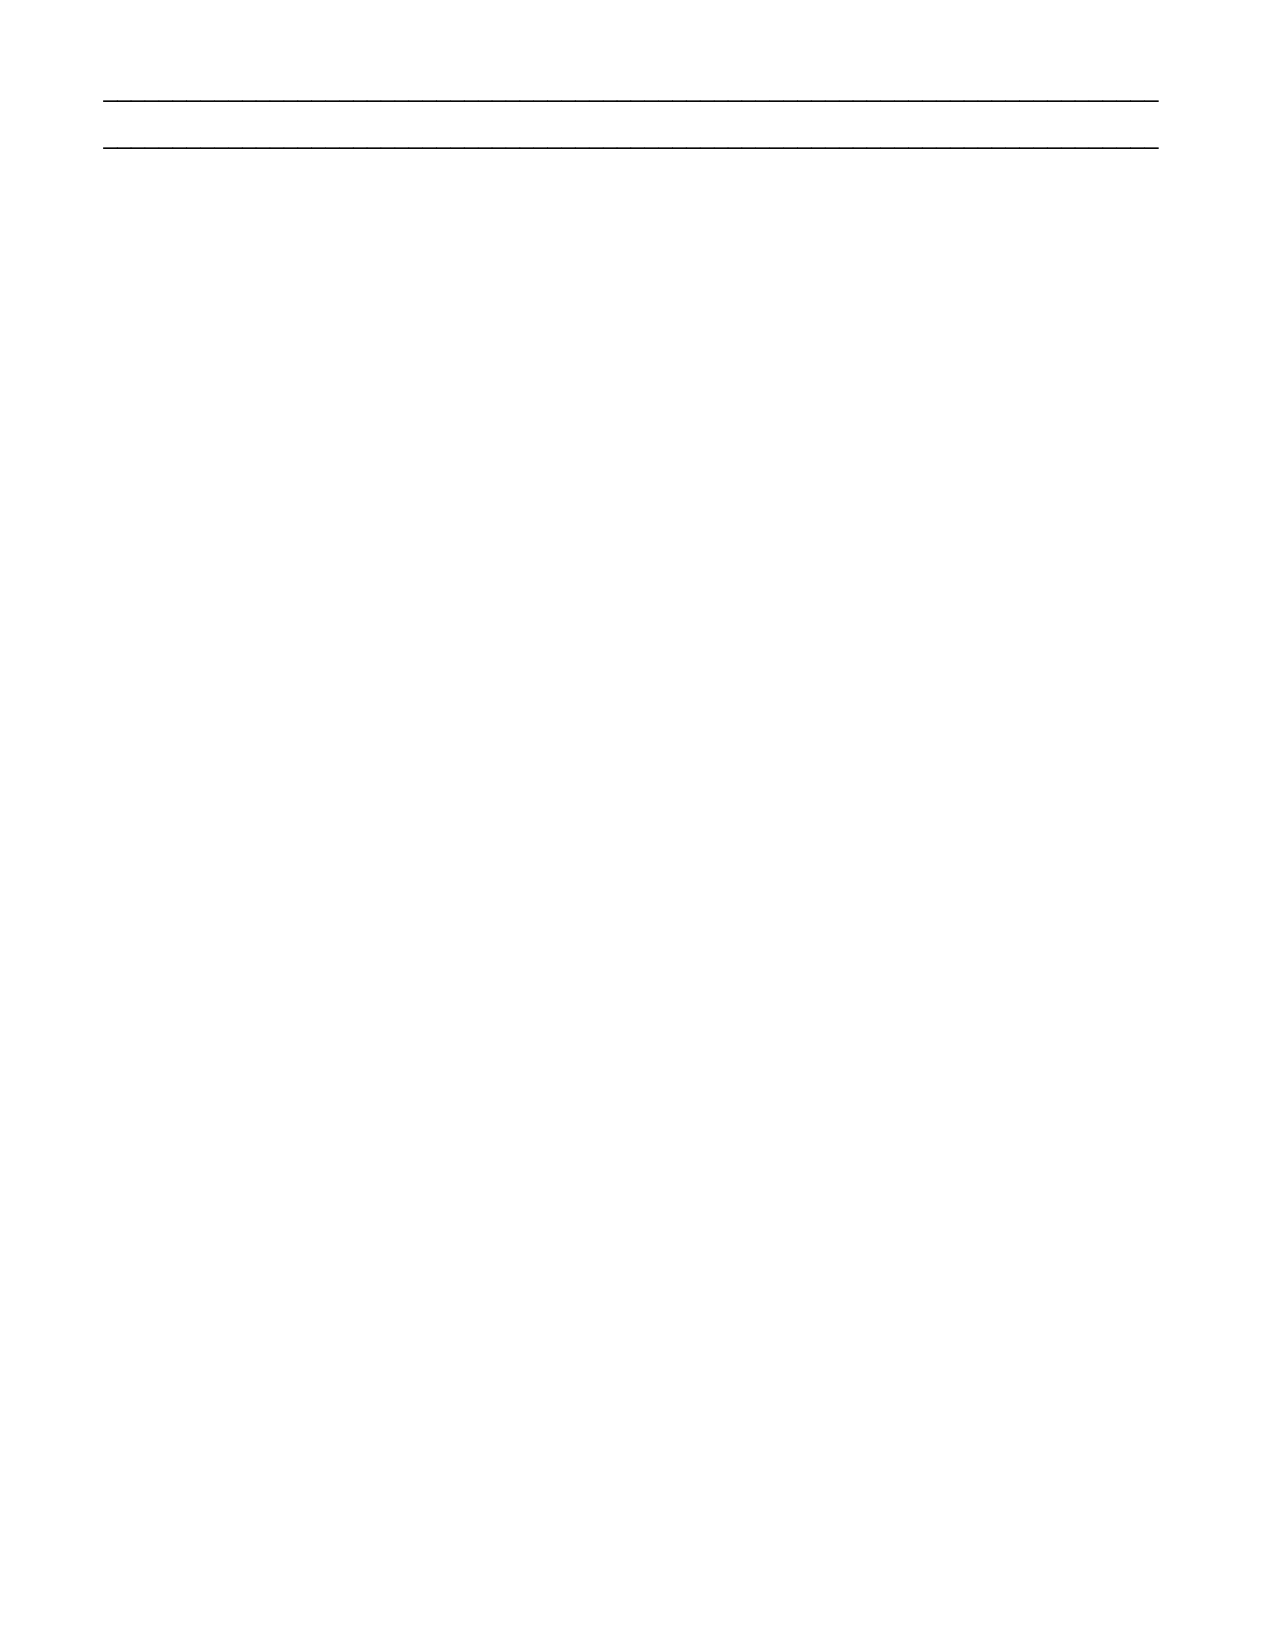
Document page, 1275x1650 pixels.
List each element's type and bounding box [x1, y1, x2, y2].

text [103, 74, 1167, 103]
text [103, 121, 1167, 150]
